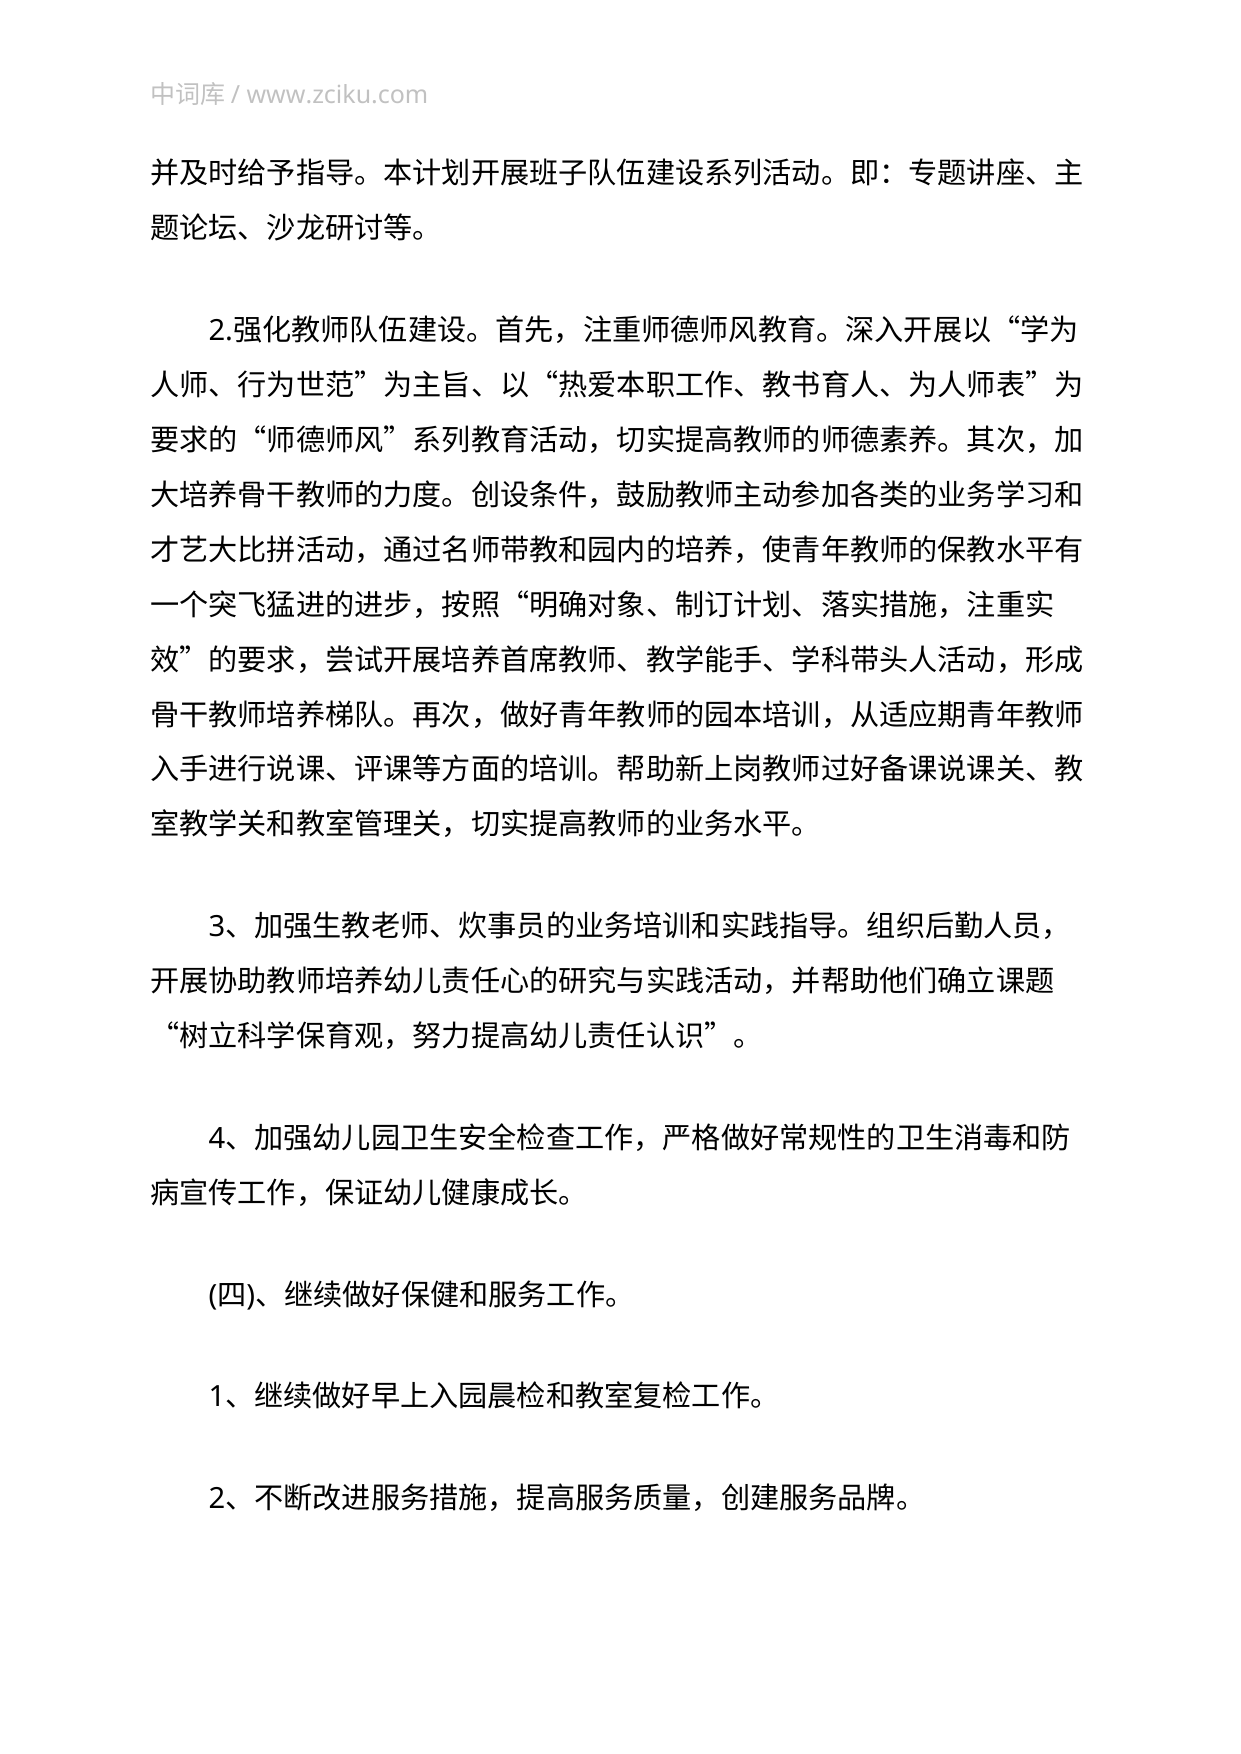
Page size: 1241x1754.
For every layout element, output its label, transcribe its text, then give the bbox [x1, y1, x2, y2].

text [150, 150, 1090, 247]
text 2.强化教师队伍建设。首先，注重师德师风教育。深入开展以“学为人师、行为世范”为主旨、以“热爱本职工作、教书育人、为人师表”为要求的“师德师风”系列教育活动，切实提高教师的师德素养。其次，加大培养骨干教师的力度。创设条件，鼓励教师主动参加各类的业务学习和才艺大比拼活动，通过名师带教和园内的培养，使青年教师的保教水平有一个突飞猛进的进步，按照“明确对象、制订计划、落实措施，注重实效”的要求，尝试开展培养首席教师、教学能手、学科带头人活动，形成骨干教师培养梯队。再次，做好青年教师的园本培训，从适应期青年教师入手进行说课、评课等方面的培训。帮助新上岗教师过好备课说课关、教室教学关和教室管理关，切实提高教师的业务水平。 [150, 307, 1090, 843]
text 3、加强生教老师、炊事员的业务培训和实践指导。组织后勤人员，开展协助教师培养幼儿责任心的研究与实践活动，并帮助他们确立课题“树立科学保育观，努力提高幼儿责任认识”。 [150, 903, 1090, 1055]
text 1、继续做好早上入园晨检和教室复检工作。 [150, 1373, 1090, 1415]
text (四)、继续做好保健和服务工作。 [150, 1271, 1090, 1313]
text 2、不断改进服务措施，提高服务质量，创建服务品牌。 [150, 1475, 1090, 1517]
text 4、加强幼儿园卫生安全检查工作，严格做好常规性的卫生消毒和防病宣传工作，保证幼儿健康成长。 [150, 1114, 1090, 1212]
